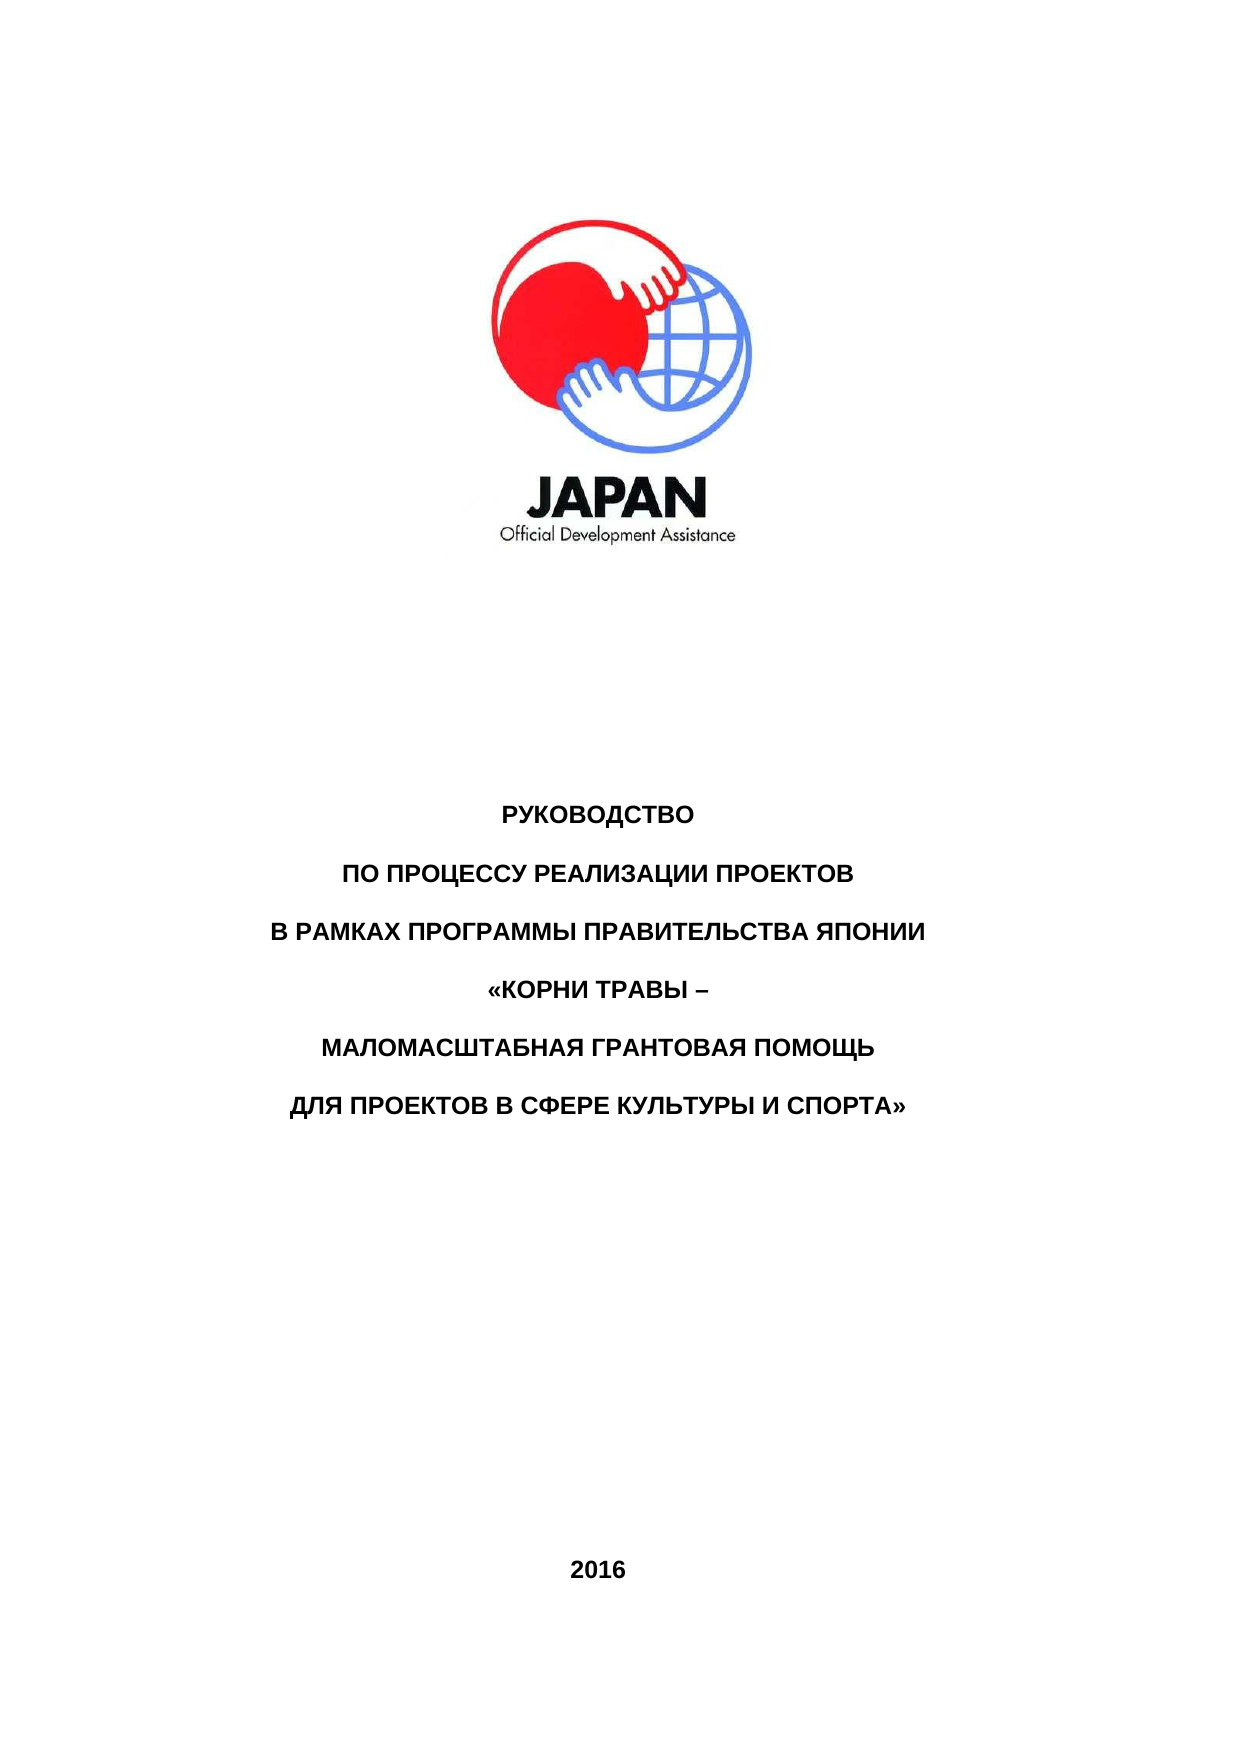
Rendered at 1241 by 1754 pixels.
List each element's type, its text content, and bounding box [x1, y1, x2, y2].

text 2016 [103, 1555, 1092, 1583]
picture [425, 203, 811, 565]
text МАЛОМАСШТАБНАЯ ГРАНТОВАЯ ПОМОЩЬ [103, 1033, 1092, 1061]
text РУКОВОДСТВО [103, 801, 1092, 829]
text В РАМКАХ ПРОГРАММЫ ПРАВИТЕЛЬСТВА ЯПОНИИ [103, 917, 1092, 945]
text ПО ПРОЦЕССУ РЕАЛИЗАЦИИ ПРОЕКТОВ [103, 858, 1092, 887]
text «КОРНИ ТРАВЫ – [103, 974, 1092, 1003]
text ДЛЯ ПРОЕКТОВ В СФЕРЕ КУЛЬТУРЫ И СПОРТА» [103, 1091, 1092, 1119]
